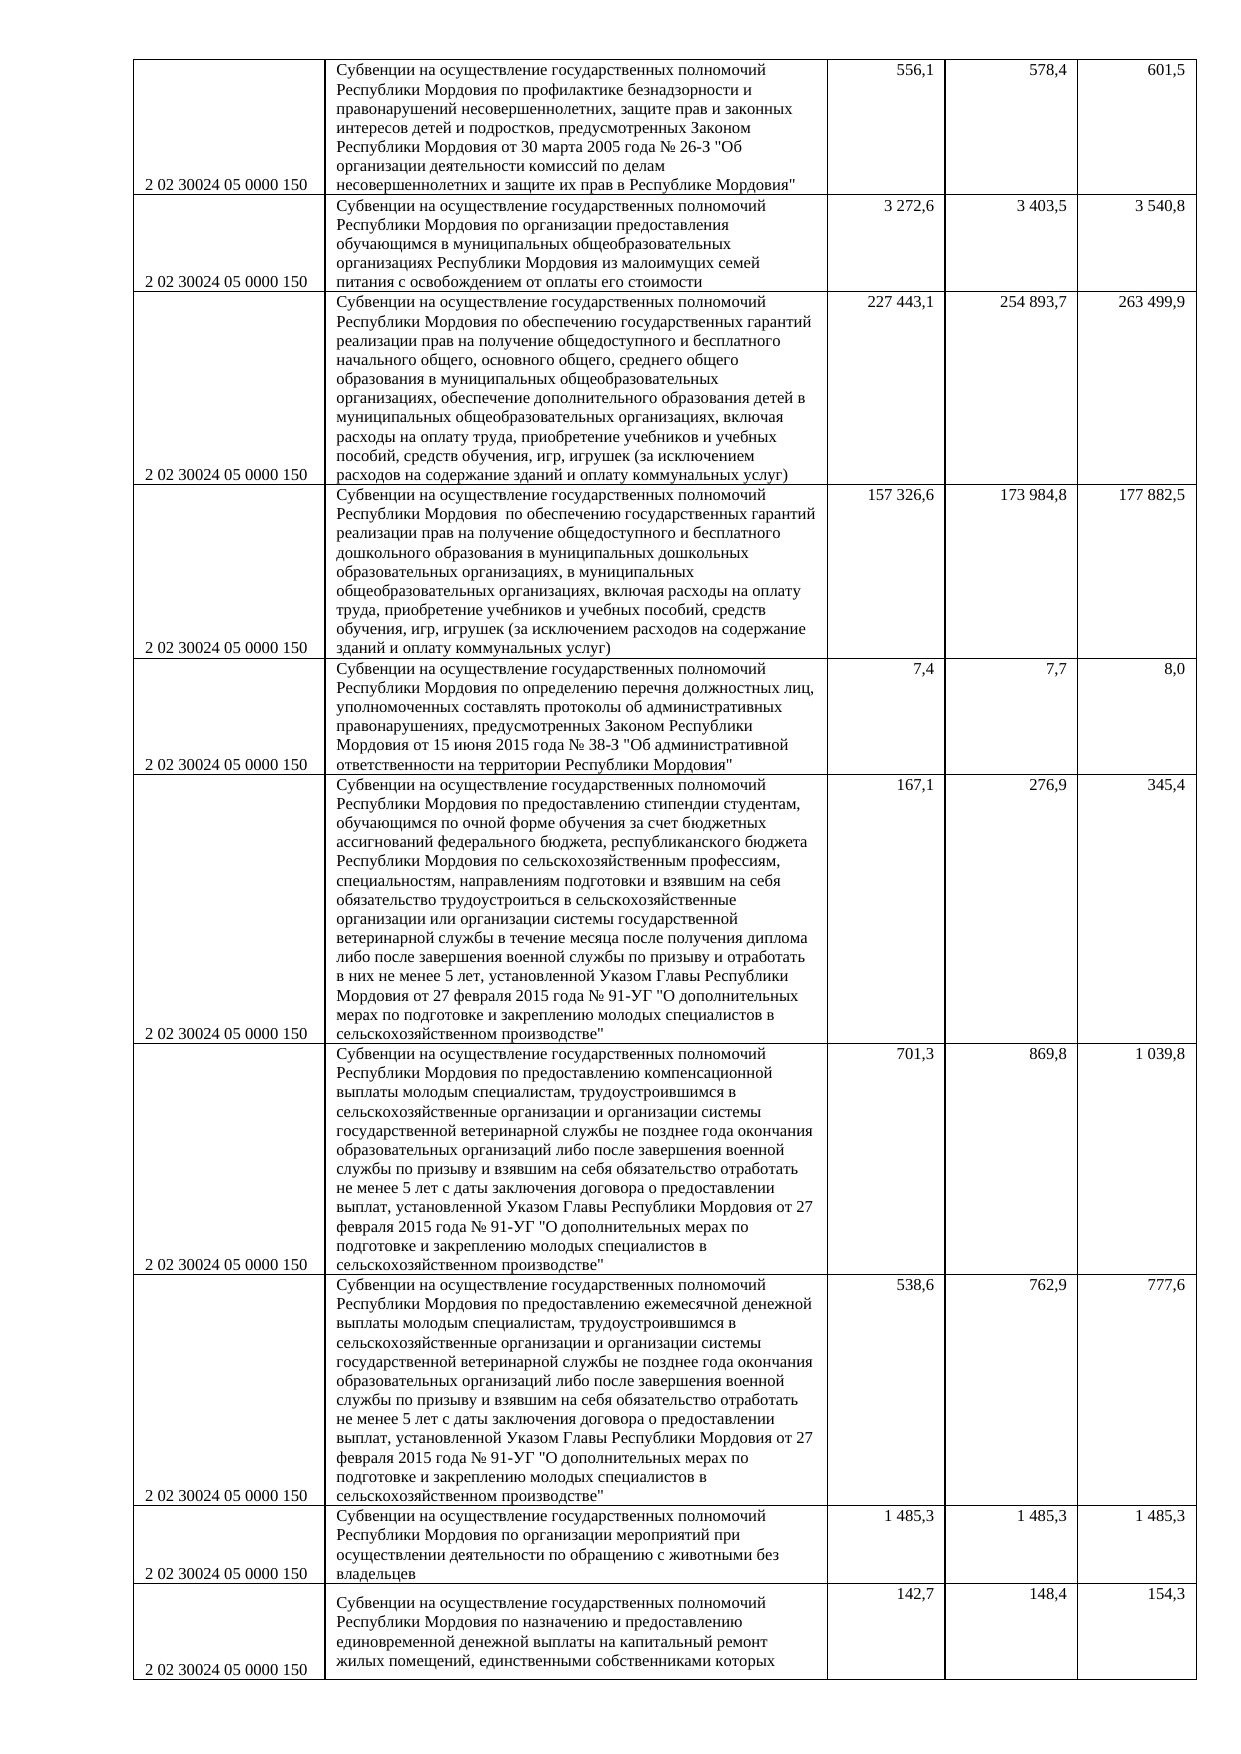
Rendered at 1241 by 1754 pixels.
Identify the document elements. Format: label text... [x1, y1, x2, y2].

table_cell Субвенции на осуществление государственных полномочий Республики Мордовия по профилактике безнадзорности и правонарушений несовершеннолетних, защите прав и законных интересов детей и подростков, предусмотренных Законом Республики Мордовия от 30 марта 2005 года № 26-З "Об организации деятельности комиссий по делам несовершеннолетних и защите их прав в Республике Мордовия" [326, 60, 827, 194]
table_cell 263 499,9 [1078, 292, 1196, 484]
table_cell 2 02 30024 05 0000 150 [134, 485, 324, 657]
table_cell 254 893,7 [946, 292, 1077, 484]
table_cell 173 984,8 [946, 485, 1077, 657]
table_cell 154,3 [1078, 1584, 1196, 1679]
table_cell 701,3 [828, 1044, 944, 1274]
table_cell 3 272,6 [828, 195, 944, 291]
table_cell Субвенции на осуществление государственных полномочий Республики Мордовия по определению перечня должностных лиц, уполномоченных составлять протоколы об административных правонарушениях, предусмотренных Законом Республики Мордовия от 15 июня 2015 года № 38-З "Об административной ответственности на территории Республики Мордовия" [326, 659, 827, 773]
table_cell 2 02 30024 05 0000 150 [134, 292, 324, 484]
table_cell 142,7 [828, 1584, 944, 1679]
table_cell Субвенции на осуществление государственных полномочий Республики Мордовия по организации мероприятий при осуществлении деятельности по обращению с животными без владельцев [326, 1506, 827, 1583]
table_cell 177 882,5 [1078, 485, 1196, 657]
table_cell 2 02 30024 05 0000 150 [134, 1506, 324, 1583]
table_cell 3 540,8 [1078, 195, 1196, 291]
table_cell Субвенции на осуществление государственных полномочий Республики Мордовия по предоставлению ежемесячной денежной выплаты молодым специалистам, трудоустроившимся в сельскохозяйственные организации и организации системы государственной ветеринарной службы не позднее года окончания образовательных организаций либо после завершения военной службы по призыву и взявшим на себя обязательство отработать не менее 5 лет с даты заключения договора о предоставлении выплат, установленной Указом Главы Республики Мордовия от 27 февраля 2015 года № 91-УГ "О дополнительных мерах по подготовке и закреплению молодых специалистов в сельскохозяйственном производстве" [326, 1275, 827, 1505]
table_cell 345,4 [1078, 775, 1196, 1043]
table_cell 157 326,6 [828, 485, 944, 657]
table_cell Субвенции на осуществление государственных полномочий Республики Мордовия по предоставлению компенсационной выплаты молодым специалистам, трудоустроившимся в сельскохозяйственные организации и организации системы государственной ветеринарной службы не позднее года окончания образовательных организаций либо после завершения военной службы по призыву и взявшим на себя обязательство отработать не менее 5 лет с даты заключения договора о предоставлении выплат, установленной Указом Главы Республики Мордовия от 27 февраля 2015 года № 91-УГ "О дополнительных мерах по подготовке и закреплению молодых специалистов в сельскохозяйственном производстве" [326, 1044, 827, 1274]
table_cell 1 039,8 [1078, 1044, 1196, 1274]
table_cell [134, 60, 324, 194]
table_cell 762,9 [946, 1275, 1077, 1505]
table_cell Субвенции на осуществление государственных полномочий Республики Мордовия по предоставлению стипендии студентам, обучающимся по очной форме обучения за счет бюджетных ассигнований федерального бюджета, республиканского бюджета Республики Мордовия по сельскохозяйственным профессиям, специальностям, направлениям подготовки и взявшим на себя обязательство трудоустроиться в сельскохозяйственные организации или организации системы государственной ветеринарной службы в течение месяца после получения диплома либо после завершения военной службы по призыву и отработать в них не менее 5 лет, установленной Указом Главы Республики Мордовия от 27 февраля 2015 года № 91-УГ "О дополнительных мерах по подготовке и закреплению молодых специалистов в сельскохозяйственном производстве" [326, 775, 827, 1043]
table_cell 227 443,1 [828, 292, 944, 484]
table_cell 3 403,5 [946, 195, 1077, 291]
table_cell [326, 1584, 827, 1679]
table_cell 2 02 30024 05 0000 150 [134, 659, 324, 773]
table_cell 167,1 [828, 775, 944, 1043]
table_cell Субвенции на осуществление государственных полномочий Республики Мордовия по обеспечению государственных гарантий реализации прав на получение общедоступного и бесплатного дошкольного образования в муниципальных дошкольных образовательных организациях, в муниципальных общеобразовательных организациях, включая расходы на оплату труда, приобретение учебников и учебных пособий, средств обучения, игр, игрушек (за исключением расходов на содержание зданий и оплату коммунальных услуг) [326, 485, 827, 657]
table_cell Субвенции на осуществление государственных полномочий Республики Мордовия по обеспечению государственных гарантий реализации прав на получение общедоступного и бесплатного начального общего, основного общего, среднего общего образования в муниципальных общеобразовательных организациях, обеспечение дополнительного образования детей в муниципальных общеобразовательных организациях, включая расходы на оплату труда, приобретение учебников и учебных пособий, средств обучения, игр, игрушек (за исключением расходов на содержание зданий и оплату коммунальных услуг) [326, 292, 827, 484]
table_cell 2 02 30024 05 0000 150 [134, 195, 324, 291]
table_cell 2 02 30024 05 0000 150 [134, 1275, 324, 1505]
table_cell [134, 1584, 324, 1679]
table_cell 148,4 [946, 1584, 1077, 1679]
table_cell 556,1 [828, 60, 944, 194]
table_cell 2 02 30024 05 0000 150 [134, 1044, 324, 1274]
table_cell 7,7 [946, 659, 1077, 773]
table_cell Субвенции на осуществление государственных полномочий Республики Мордовия по организации предоставления обучающимся в муниципальных общеобразовательных организациях Республики Мордовия из малоимущих семей питания с освобождением от оплаты его стоимости [326, 195, 827, 291]
table_cell 777,6 [1078, 1275, 1196, 1505]
table_cell 7,4 [828, 659, 944, 773]
table_cell 276,9 [946, 775, 1077, 1043]
table_cell 601,5 [1078, 60, 1196, 194]
table_cell 1 485,3 [946, 1506, 1077, 1583]
table_cell 538,6 [828, 1275, 944, 1505]
table_cell 1 485,3 [1078, 1506, 1196, 1583]
table_cell 578,4 [946, 60, 1077, 194]
table_cell 869,8 [946, 1044, 1077, 1274]
table_cell 2 02 30024 05 0000 150 [134, 775, 324, 1043]
table_cell 1 485,3 [828, 1506, 944, 1583]
table_cell 8,0 [1078, 659, 1196, 773]
